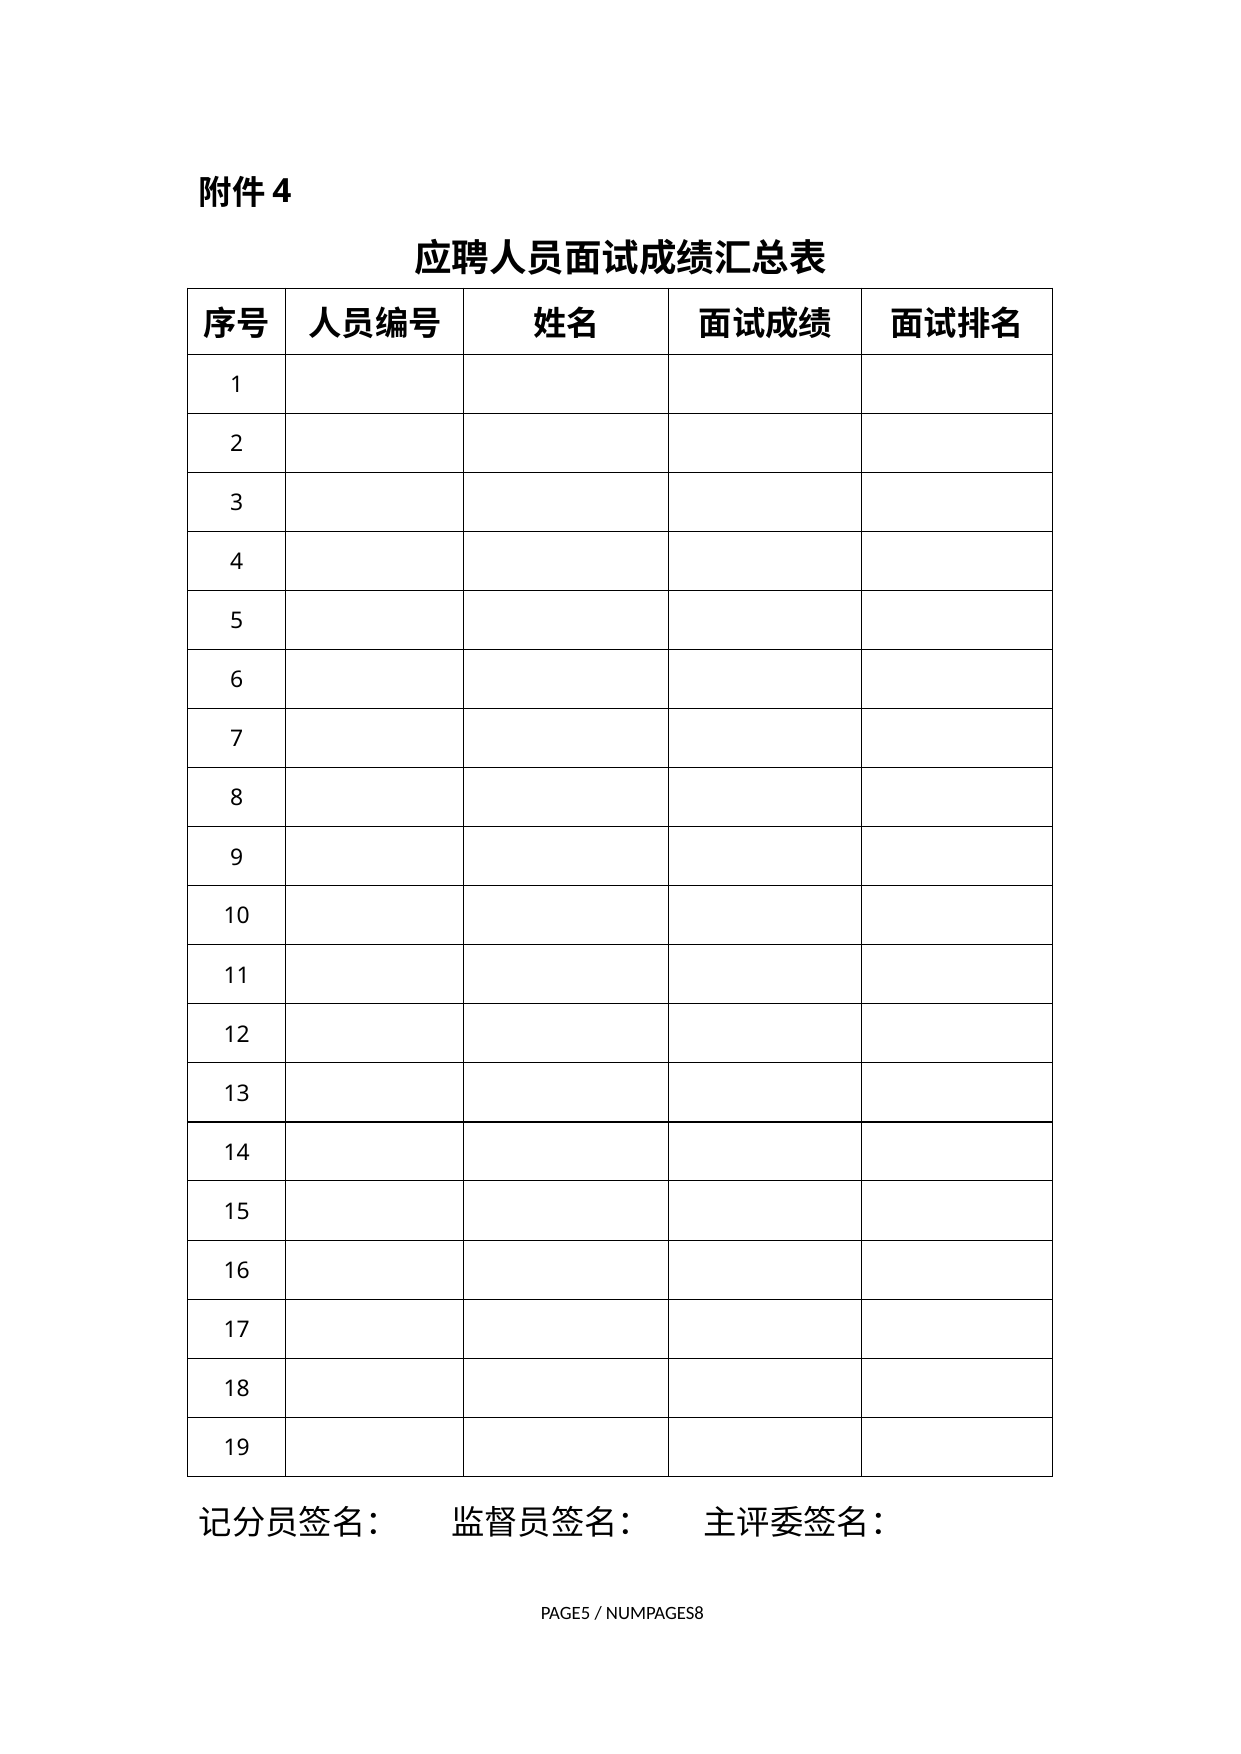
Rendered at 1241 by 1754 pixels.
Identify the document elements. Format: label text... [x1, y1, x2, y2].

table_cell [464, 709, 668, 767]
table_cell [286, 886, 463, 944]
table_cell [286, 1418, 463, 1476]
table_cell [286, 414, 463, 472]
table_cell [669, 1004, 861, 1062]
table_cell 12 [188, 1004, 285, 1062]
table_cell 5 [188, 591, 285, 649]
table_cell [669, 1063, 861, 1121]
table_cell 7 [188, 709, 285, 767]
table_cell [464, 886, 668, 944]
table_cell [669, 768, 861, 826]
table_cell [464, 1359, 668, 1417]
table_cell [862, 414, 1052, 472]
table_cell [464, 768, 668, 826]
table_cell [286, 473, 463, 531]
table_cell [464, 414, 668, 472]
table_cell [464, 1241, 668, 1298]
table_cell [669, 473, 861, 531]
table_cell 1 [188, 355, 285, 413]
table_cell [286, 1181, 463, 1239]
table_cell [669, 709, 861, 767]
table_cell [862, 650, 1052, 708]
table_cell 记分员签名： 监督员签名： 主评委签名： [188, 1477, 1053, 1563]
table_cell 15 [188, 1181, 285, 1239]
table_cell [862, 1004, 1052, 1062]
table_cell [286, 650, 463, 708]
table_cell [862, 532, 1052, 590]
table_cell [669, 532, 861, 590]
table_cell 面试成绩 [669, 289, 861, 353]
table_cell [862, 886, 1052, 944]
table_cell 姓名 [464, 289, 668, 353]
table_cell [669, 886, 861, 944]
table_cell [669, 945, 861, 1003]
table_cell [286, 1123, 463, 1180]
table_cell [862, 1359, 1052, 1417]
table_cell [464, 1063, 668, 1121]
table_cell [286, 1300, 463, 1358]
table_cell [862, 355, 1052, 413]
table_cell [286, 355, 463, 413]
table_cell [669, 1181, 861, 1239]
table_cell 18 [188, 1359, 285, 1417]
table_cell 11 [188, 945, 285, 1003]
table_cell [286, 709, 463, 767]
table_cell [464, 355, 668, 413]
table_cell [286, 532, 463, 590]
table_cell [286, 768, 463, 826]
table_cell [669, 1359, 861, 1417]
table_cell 2 [188, 414, 285, 472]
table_cell [464, 650, 668, 708]
table_cell [669, 827, 861, 885]
table_cell 16 [188, 1241, 285, 1298]
table_cell 3 [188, 473, 285, 531]
table_cell [669, 650, 861, 708]
table_cell [669, 591, 861, 649]
table_cell [286, 945, 463, 1003]
table_cell 10 [188, 886, 285, 944]
table_cell 应聘人员面试成绩汇总表 [188, 223, 1053, 287]
table_cell [464, 827, 668, 885]
table_cell 4 [188, 532, 285, 590]
table_cell [862, 1123, 1052, 1180]
table_cell [464, 473, 668, 531]
table_cell [464, 591, 668, 649]
table_cell [862, 1300, 1052, 1358]
table_cell [464, 1123, 668, 1180]
table_cell [862, 1418, 1052, 1476]
table_cell [286, 1004, 463, 1062]
table_cell [464, 1418, 668, 1476]
table_cell 9 [188, 827, 285, 885]
table_cell [862, 945, 1052, 1003]
table_cell [669, 1241, 861, 1298]
table_cell [464, 945, 668, 1003]
table_cell [669, 414, 861, 472]
table_header 附件4 [188, 158, 1053, 222]
table_cell 6 [188, 650, 285, 708]
table_cell [464, 1181, 668, 1239]
table_cell [669, 1300, 861, 1358]
table_cell [669, 355, 861, 413]
table_cell [862, 591, 1052, 649]
table_cell [286, 827, 463, 885]
table_cell [862, 768, 1052, 826]
table_cell [464, 532, 668, 590]
table_cell [286, 591, 463, 649]
table_cell [862, 1241, 1052, 1298]
table_cell [862, 709, 1052, 767]
table_cell 面试排名 [862, 289, 1052, 353]
table_cell [669, 1418, 861, 1476]
table_cell [862, 1181, 1052, 1239]
table_cell [286, 1241, 463, 1298]
table_cell 序号 [188, 289, 285, 353]
table_cell [862, 1063, 1052, 1121]
table_cell [464, 1004, 668, 1062]
table_cell 17 [188, 1300, 285, 1358]
table_cell [286, 1063, 463, 1121]
table_cell [862, 827, 1052, 885]
table_cell [862, 473, 1052, 531]
table_cell 19 [188, 1418, 285, 1476]
table_cell [464, 1300, 668, 1358]
table_cell 人员编号 [286, 289, 463, 353]
table_cell 13 [188, 1063, 285, 1121]
table_cell 14 [188, 1123, 285, 1180]
table_cell [286, 1359, 463, 1417]
table_cell [669, 1123, 861, 1180]
table_cell 8 [188, 768, 285, 826]
